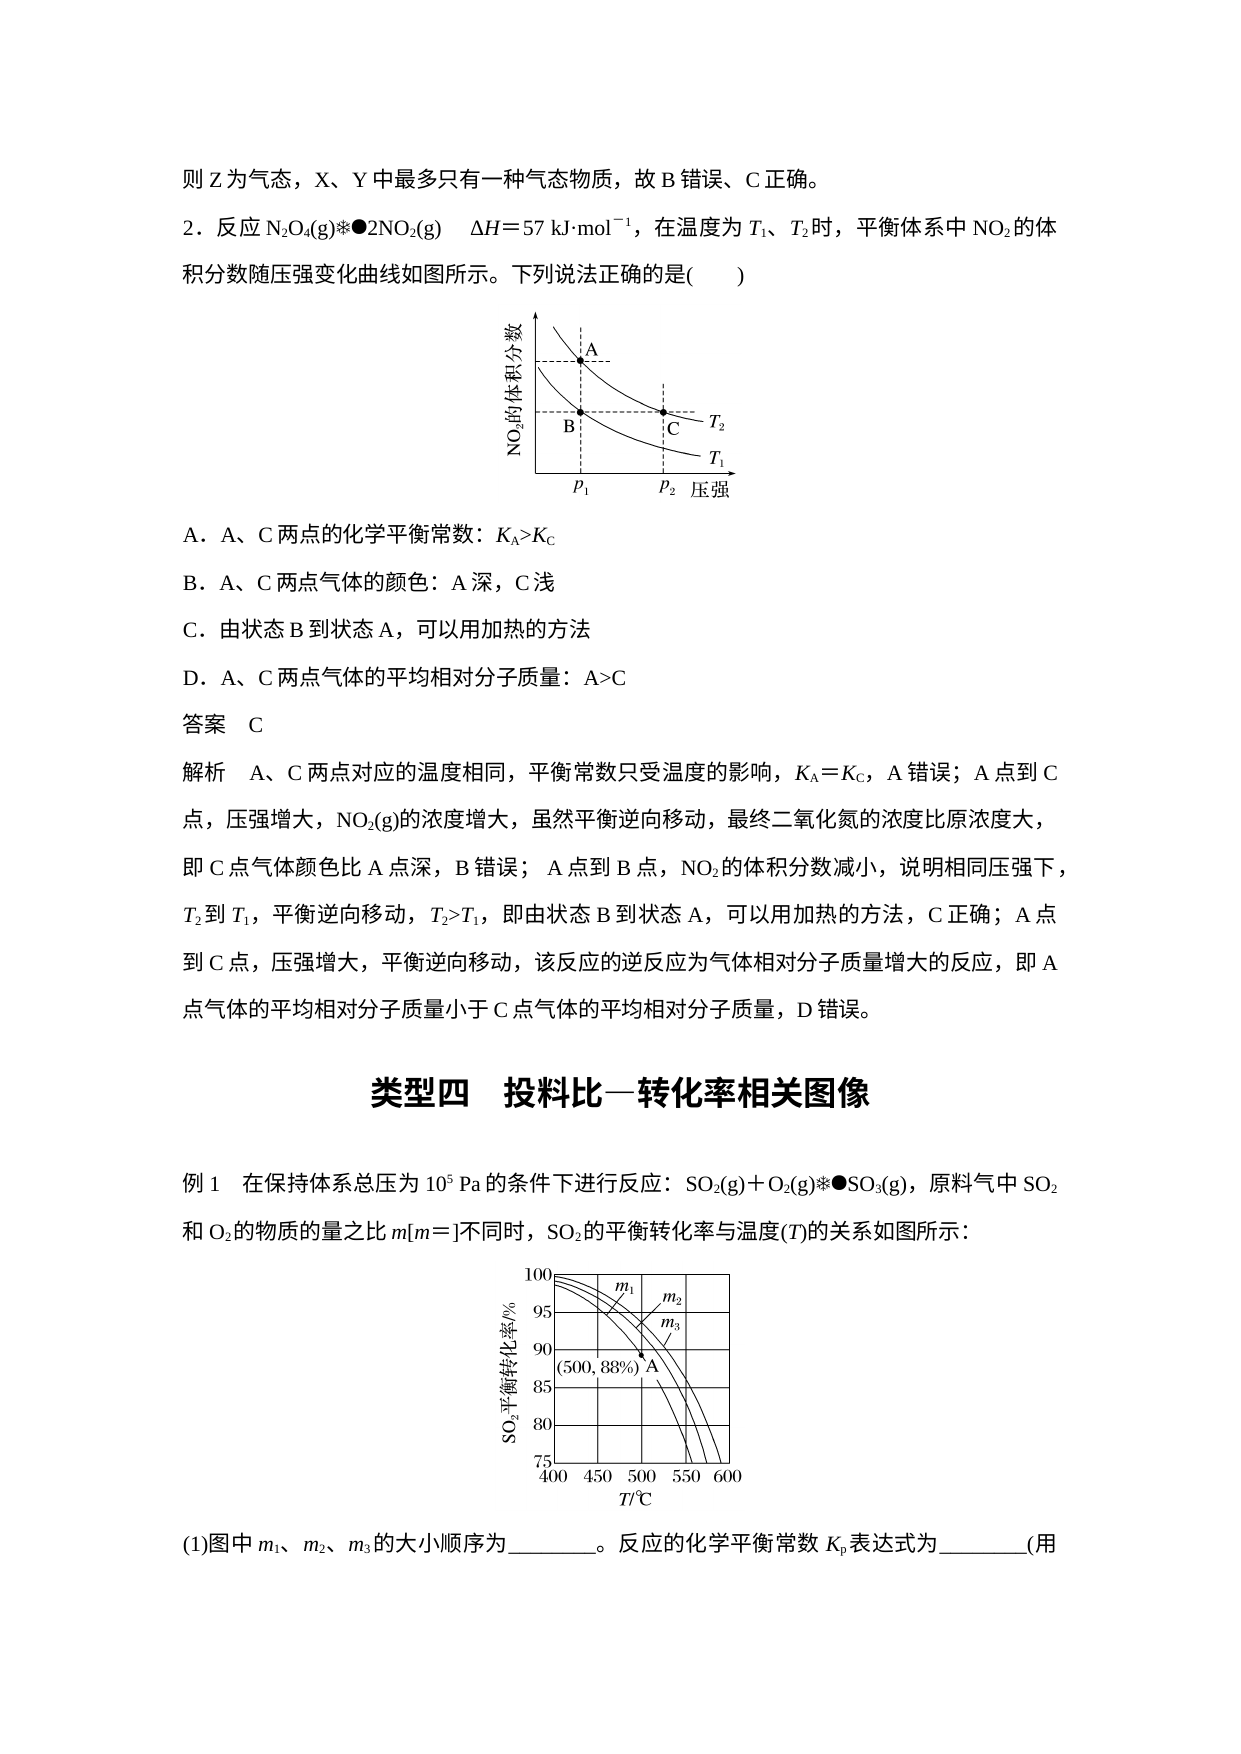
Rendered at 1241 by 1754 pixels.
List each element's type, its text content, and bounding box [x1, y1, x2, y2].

text 例1 在保持体系总压为105 Pa的条件下进行反应：SO2(g)＋O2(g)SO3(g)，原料气中SO2和O2的物质的量之比m[m＝]不同时，SO2的平衡转化率与温度(T)的关系如图所示： [183, 1166, 1058, 1246]
text A．A、C两点的化学平衡常数：KA>KC [183, 517, 1058, 549]
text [183, 1526, 1058, 1557]
subtitle 类型四 投料比—转化率相关图像 [183, 1067, 1058, 1115]
text 答案 C [183, 707, 1058, 739]
text 2．反应N2O4(g)2NO2(g) ΔH＝57 kJ·mol－1，在温度为T1、T2时，平衡体系中NO2的体积分数随压强变化曲线如图所示。下列说法正确的是( ) [183, 209, 1058, 289]
text C．由状态B到状态A，可以用加热的方法 [183, 612, 1058, 644]
picture [498, 304, 742, 503]
picture [495, 1261, 745, 1511]
text D．A、C两点气体的平均相对分子质量：A>C [183, 660, 1058, 692]
text B．A、C两点气体的颜色：A深，C浅 [183, 565, 1058, 597]
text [183, 162, 1058, 194]
text 解析 A、C两点对应的温度相同，平衡常数只受温度的影响，KA＝KC，A错误；A点到C点，压强增大，NO2(g)的浓度增大，虽然平衡逆向移动，最终二氧化氮的浓度比原浓度大，即C点气体颜色比A点深，B错误； A点到B点，NO2的体积分数减小，说明相同压强下，T2到T1，平衡逆向移动，T2>T1，即由状态B到状态A，可以用加热的方法，C正确；A点到C点，压强增大，平衡逆向移动，该反应的逆反应为气体相对分子质量增大的反应，即A点气体的平均相对分子质量小于C点气体的平均相对分子质量，D错误。 [183, 755, 1058, 1024]
